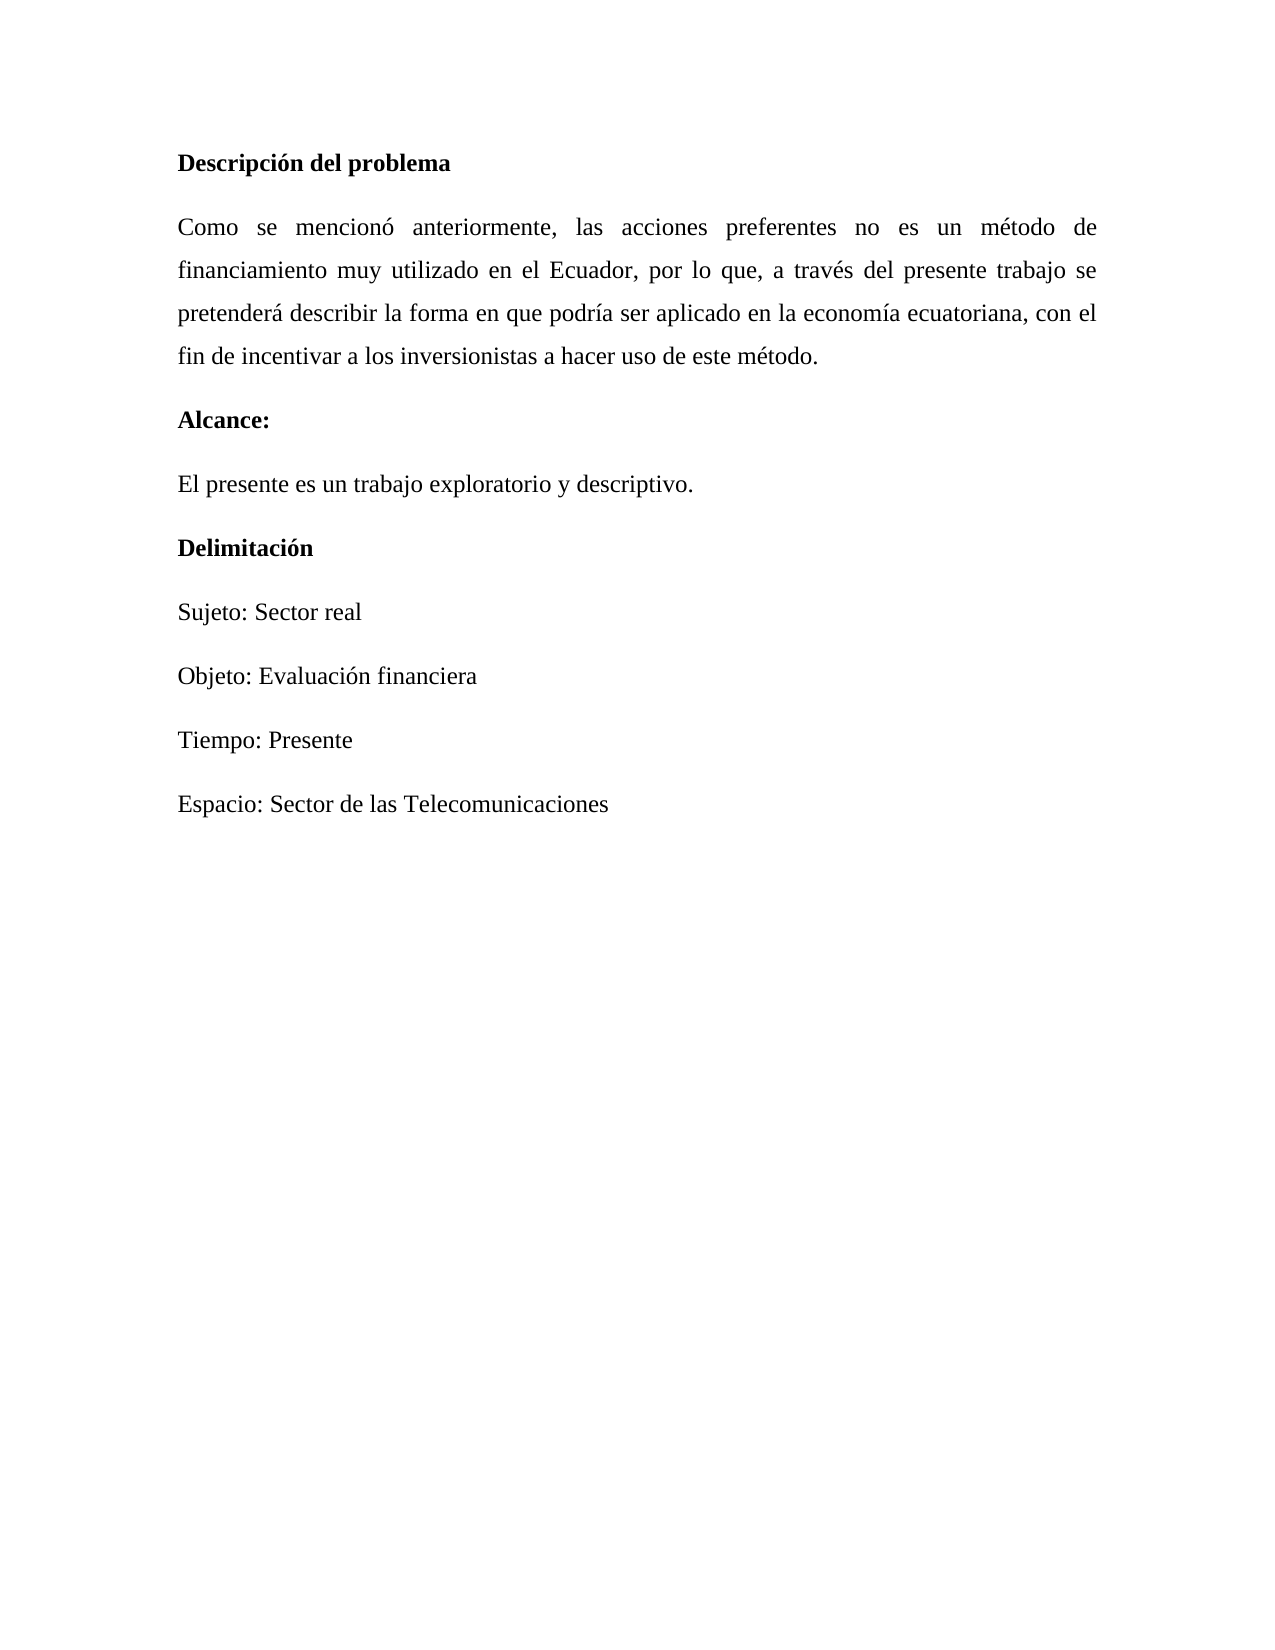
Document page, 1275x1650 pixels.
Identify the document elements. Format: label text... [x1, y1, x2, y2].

text Como se mencionó anteriormente, las acciones preferentes no es un método de financiamiento muy utilizado en el Ecuador, por lo que, a través del presente trabajo se pretenderá describir la forma en que podría ser aplicado en la economía ecuatoriana, con el fin de incentivar a los inversionistas a hacer uso de este método. [177, 212, 1098, 370]
text Tiempo: Presente [177, 725, 1098, 753]
text Delimitación [177, 533, 1098, 562]
text Espacio: Sector de las Telecomunicaciones [177, 789, 1098, 817]
text Descripción del problema [177, 148, 1098, 176]
text Objeto: Evaluación financiera [177, 661, 1098, 689]
text Alcance: [177, 405, 1098, 434]
text El presente es un trabajo exploratorio y descriptivo. [177, 469, 1098, 498]
text Sujeto: Sector real [177, 597, 1098, 626]
